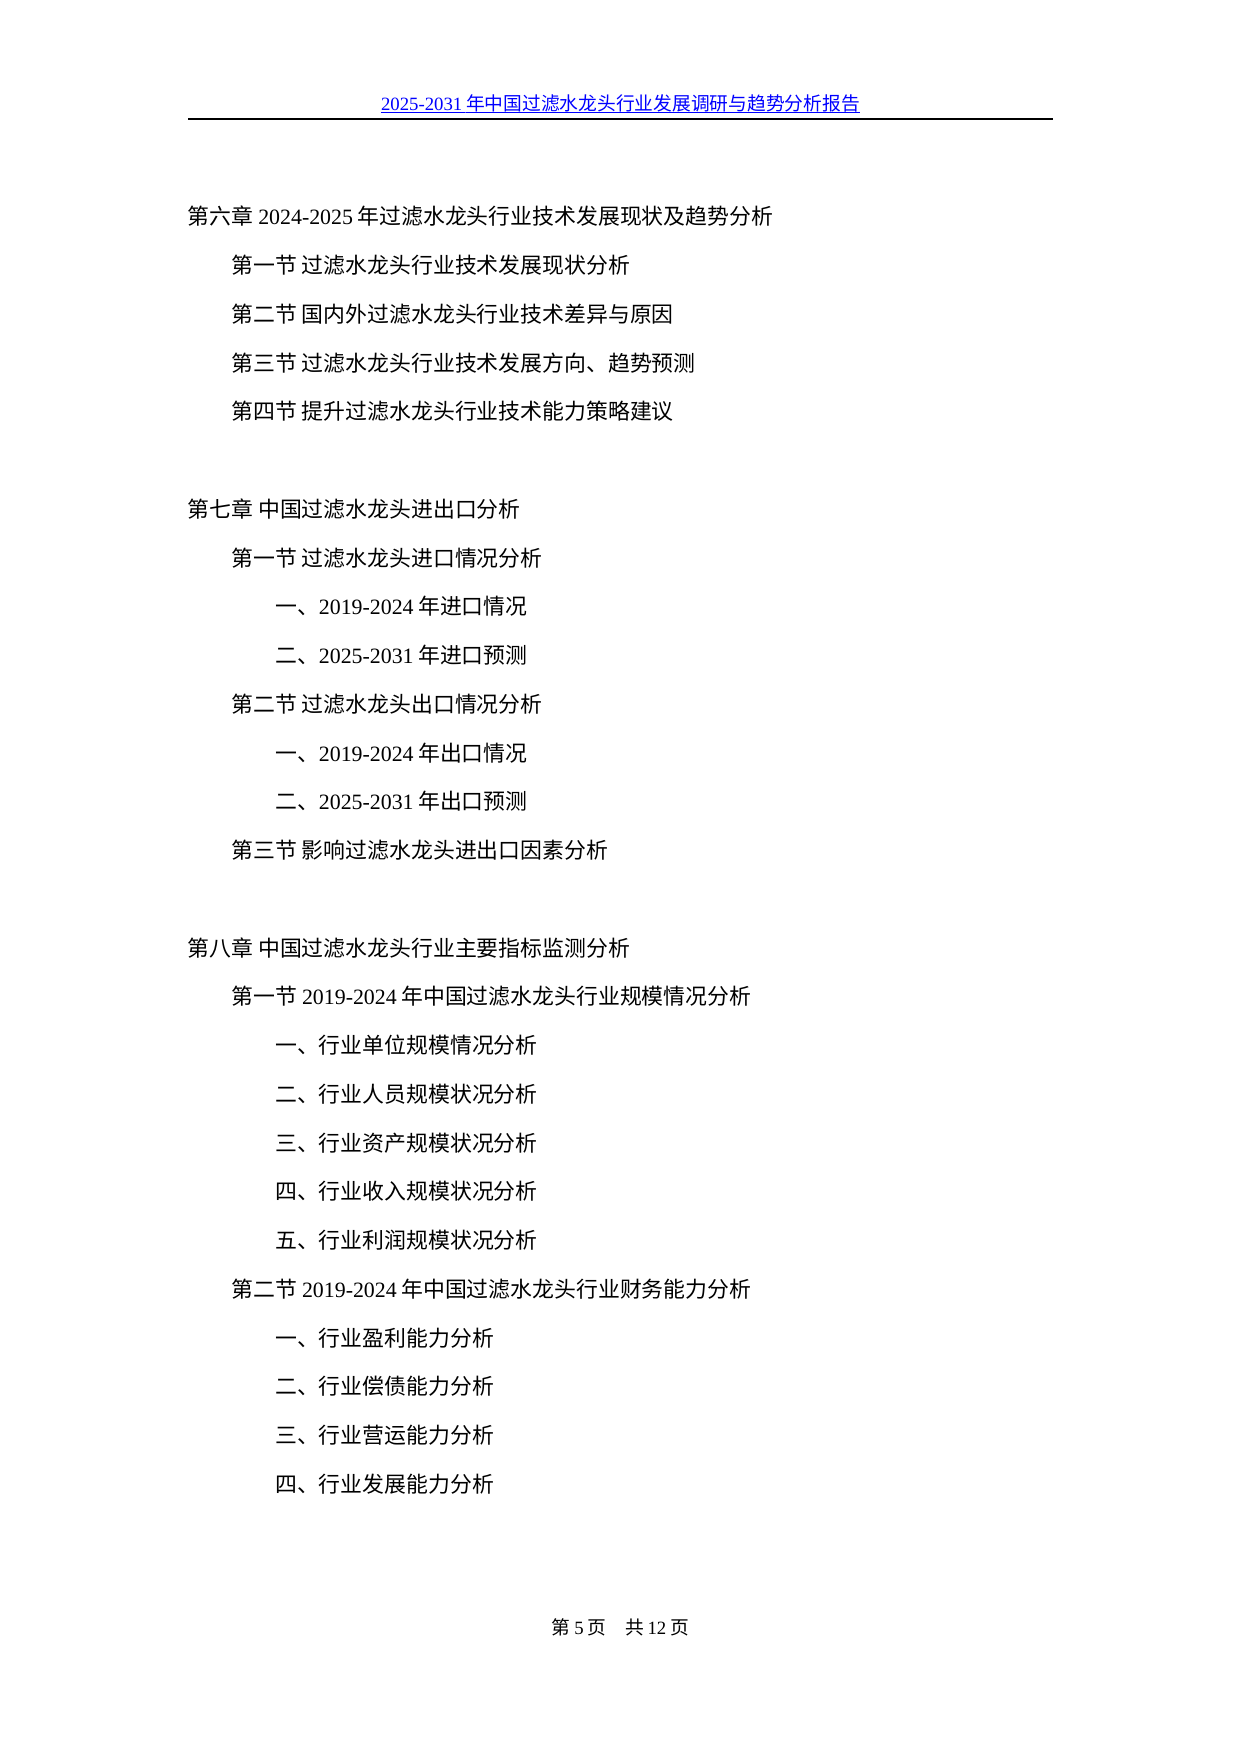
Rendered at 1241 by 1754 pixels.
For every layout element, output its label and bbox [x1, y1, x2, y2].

text [187, 150, 1053, 1499]
